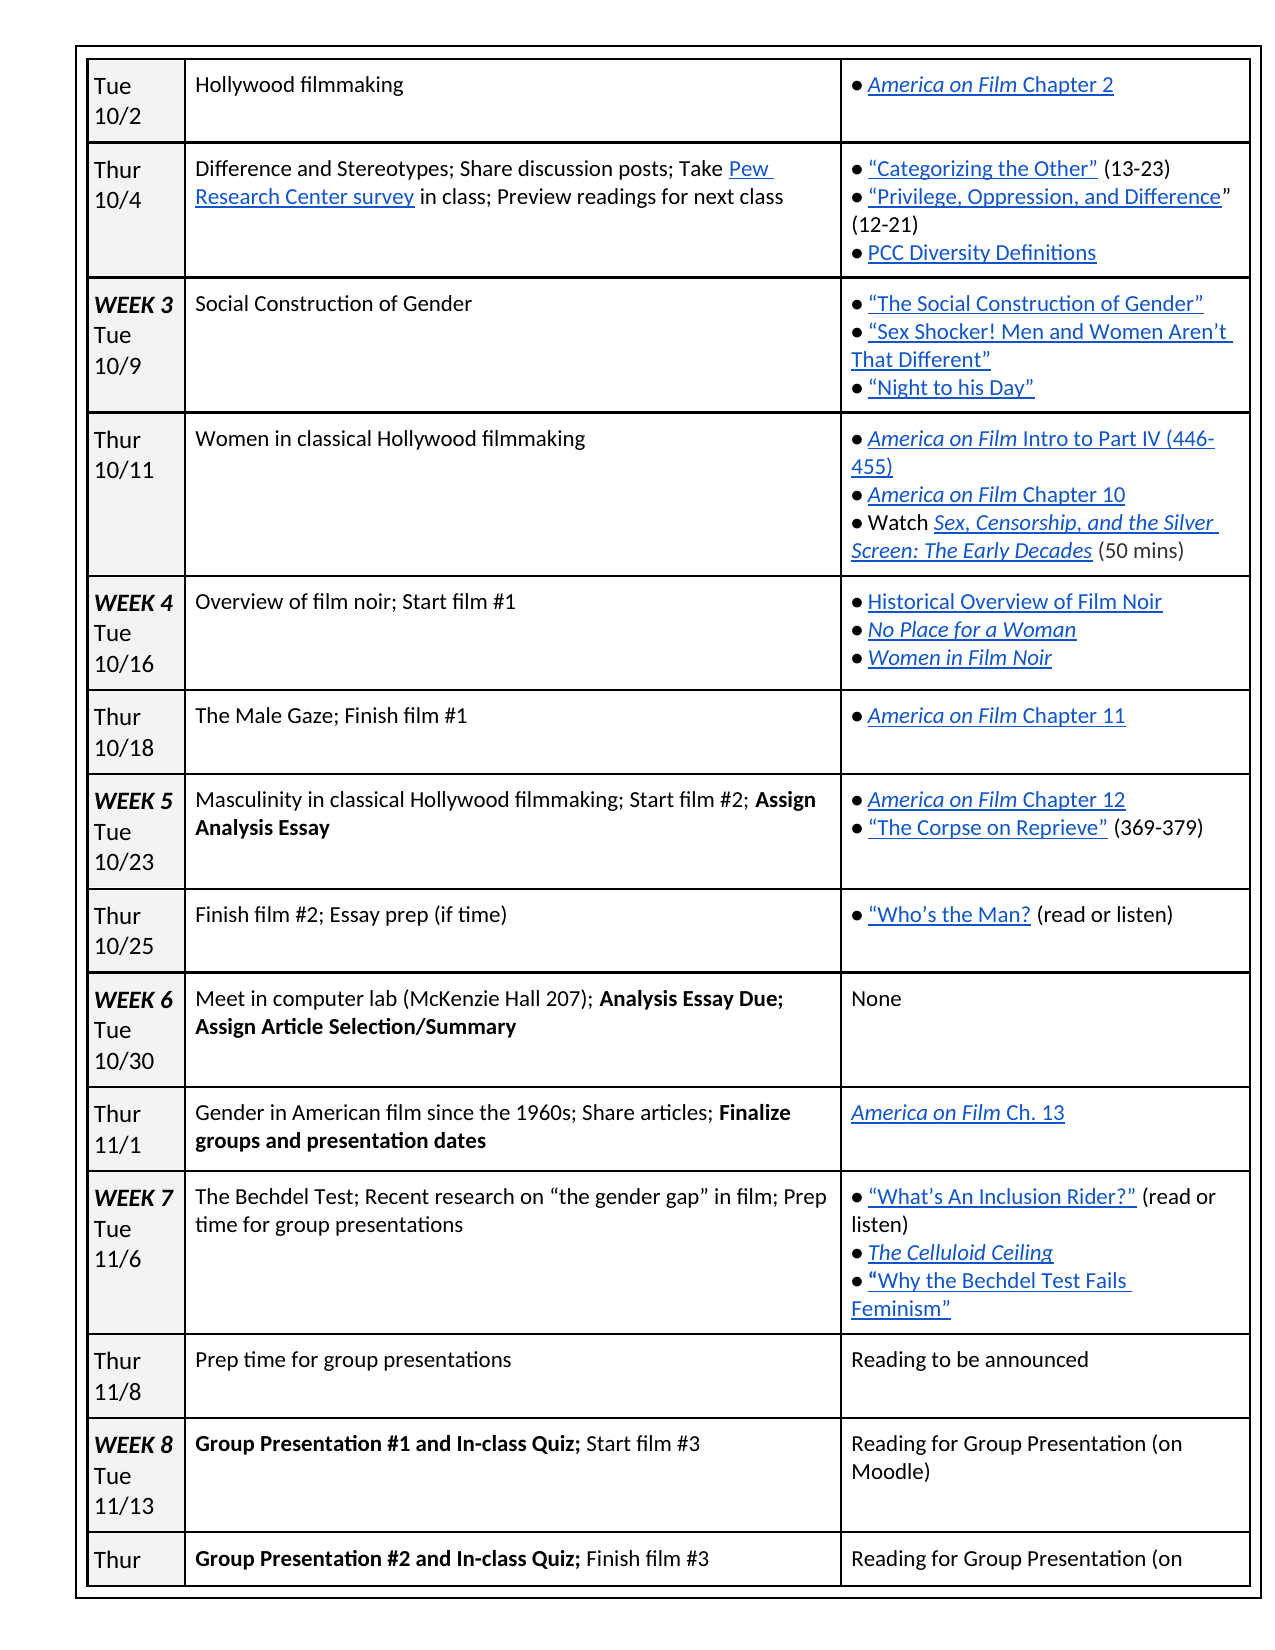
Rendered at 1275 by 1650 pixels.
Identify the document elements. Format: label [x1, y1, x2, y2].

table_header [77, 47, 1260, 1597]
